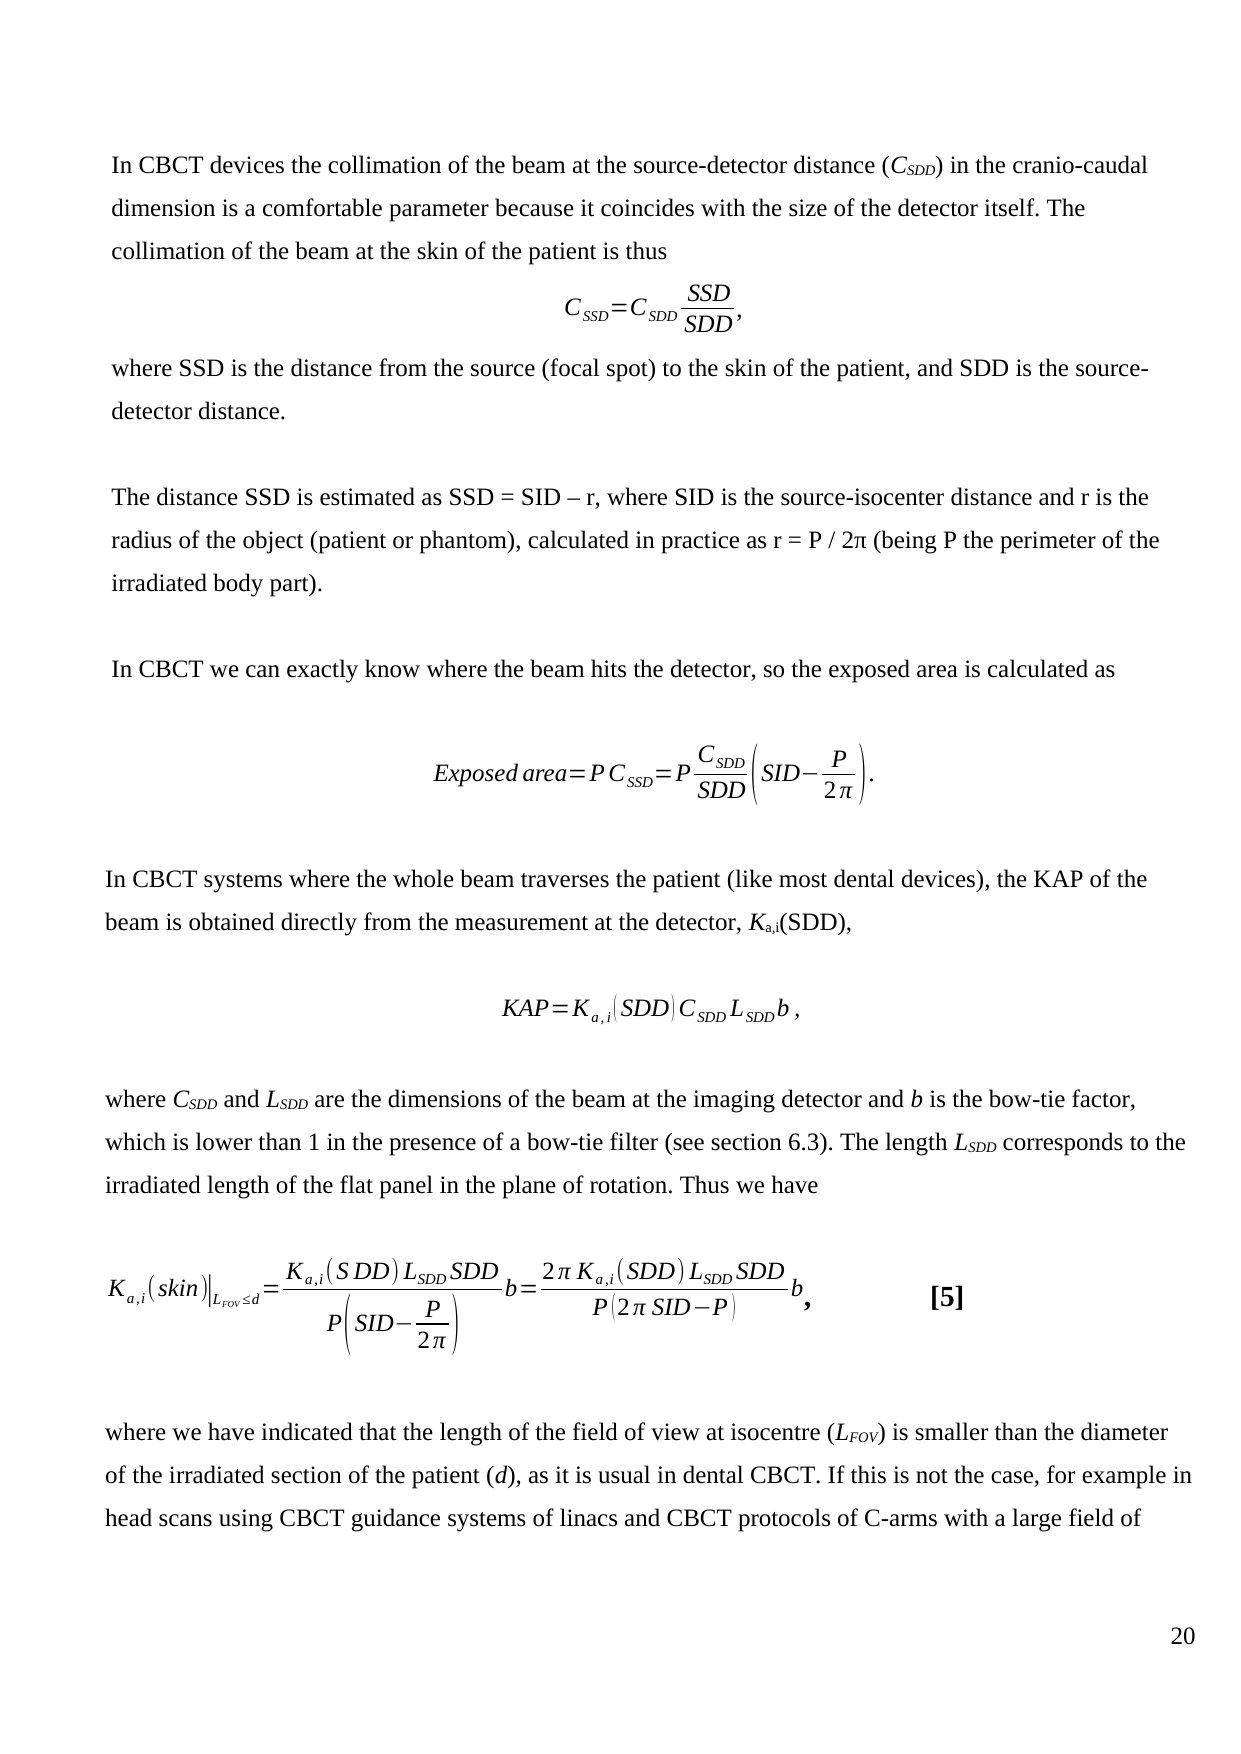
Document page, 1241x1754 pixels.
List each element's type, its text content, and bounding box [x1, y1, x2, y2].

list The distance SSD is estimated as SSD = SID – r, where SID is the source-isocenter distance and r is the radius of the object (patient or phantom), calculated in practice as r = P / 2π (being P the perimeter of the irradiated body part). [111, 482, 1195, 597]
text where CSDD and LSDD are the dimensions of the beam at the imaging detector and b is the bow-tie factor, which is lower than 1 in the presence of a bow-tie filter (see section 6.3). The length LSDD corresponds to the irradiated length of the flat panel in the plane of rotation. Thus we have [105, 1084, 1195, 1199]
text In CBCT systems where the whole beam traverses the patient (like most dental devices), the KAP of the beam is obtained directly from the measurement at the detector, Ka,i(SDD), [105, 864, 1195, 936]
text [105, 1417, 1195, 1532]
list In CBCT devices the collimation of the beam at the source-detector distance (CSDD) in the cranio-caudal dimension is a comfortable parameter because it coincides with the size of the detector itself. The collimation of the beam at the skin of the patient is thus [111, 150, 1195, 265]
list , [111, 279, 1195, 338]
list In CBCT we can exactly know where the beam hits the detector, so the exposed area is calculated as [111, 654, 1195, 683]
text , [5] [105, 1256, 1195, 1357]
list where SSD is the distance from the source (focal spot) to the skin of the patient, and SDD is the source-detector distance. [111, 353, 1195, 424]
